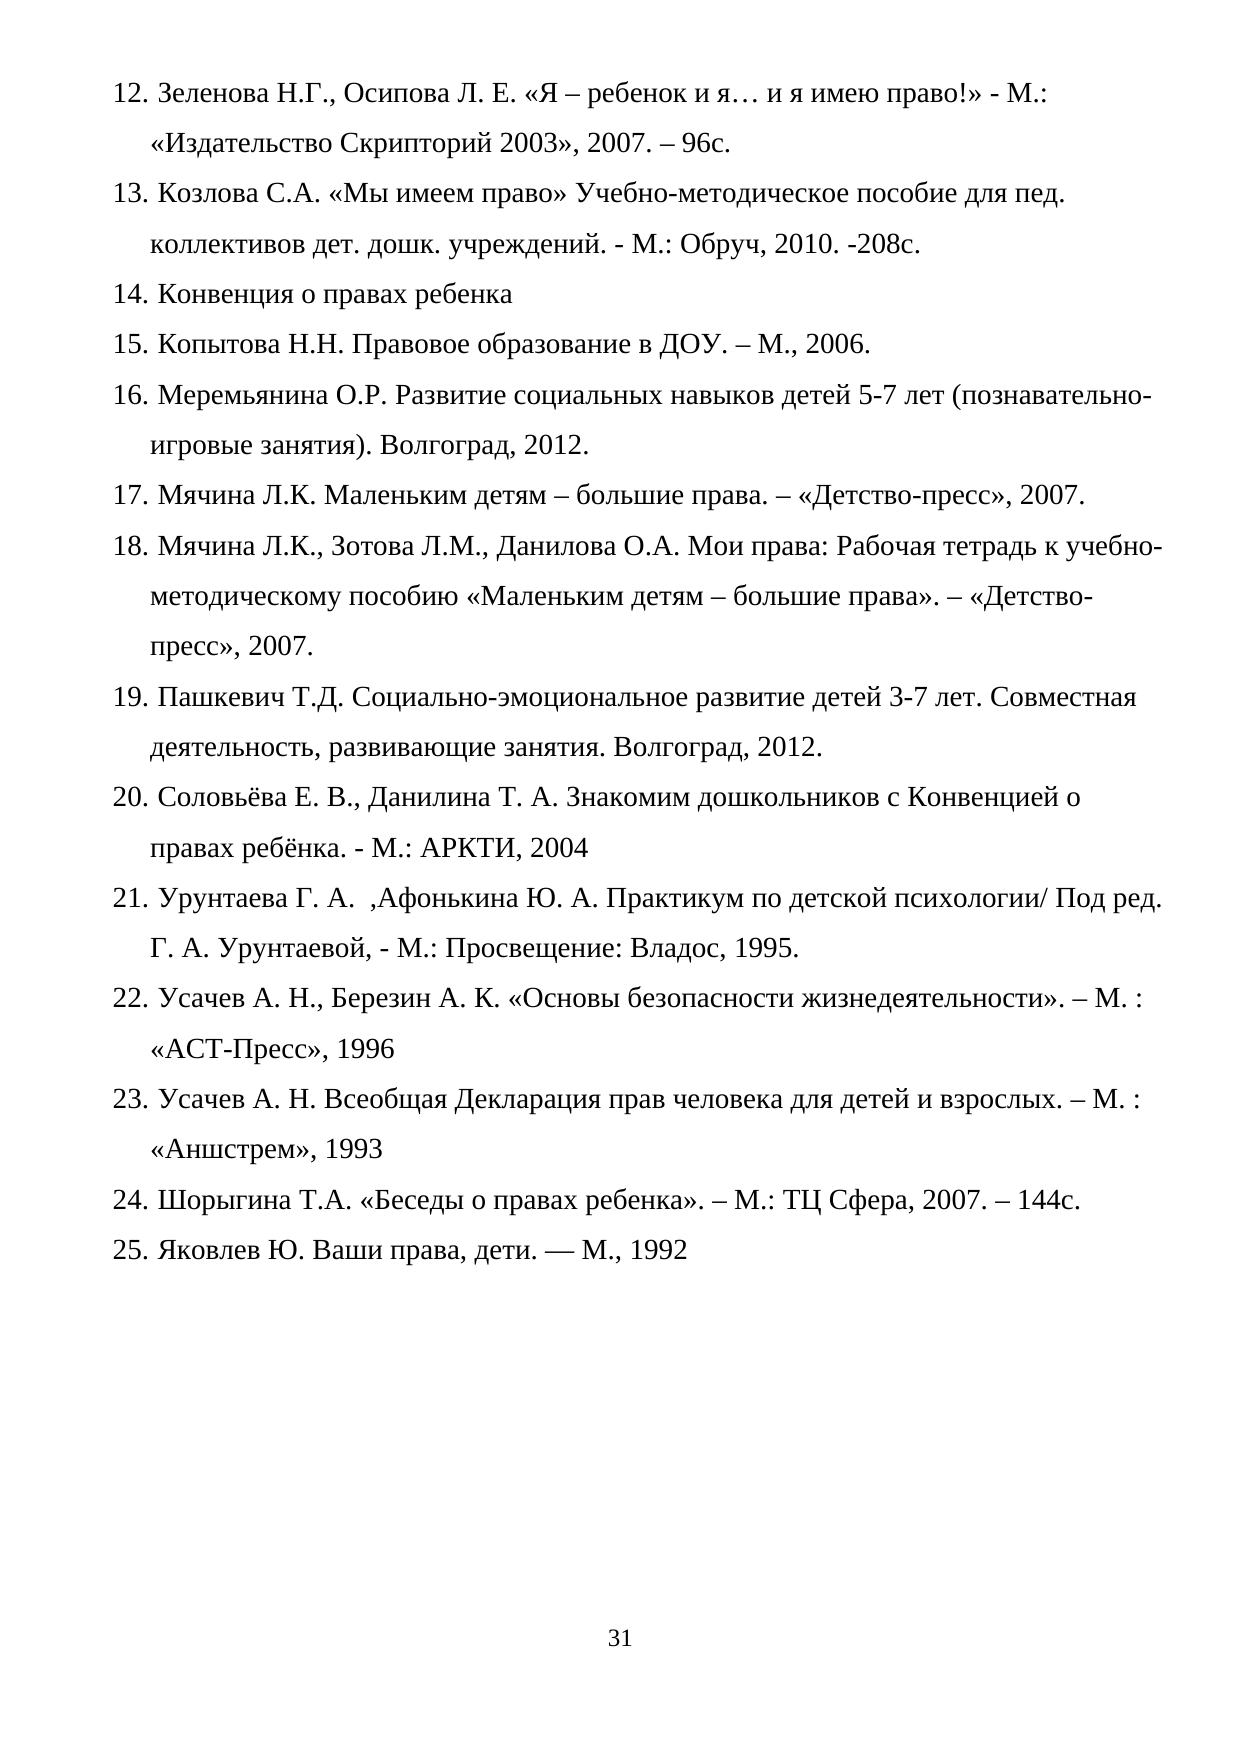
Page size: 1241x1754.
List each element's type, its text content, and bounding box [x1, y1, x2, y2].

list Пашкевич Т.Д. Социально-эмоциональное развитие детей 3-7 лет. Совместная деятельность, развивающие занятия. Волгоград, 2012. [112, 679, 1165, 763]
list Мячина Л.К. Маленьким детям – большие права. – «Детство-пресс», 2007. [112, 477, 1165, 511]
list Соловьёва Е. В., Данилина Т. А. Знакомим дошкольников с Конвенцией о правах ребёнка. - М.: АРКТИ, 2004 [112, 779, 1165, 863]
list Шорыгина Т.А. «Беседы о правах ребенка». – М.: ТЦ Сфера, 2007. – 144с. [112, 1182, 1165, 1215]
list Конвенция о правах ребенка [112, 276, 1165, 310]
list Зеленова Н.Г., Осипова Л. Е. «Я – ребенок и я… и я имею право!» - М.: «Издательство Скрипторий 2003», 2007. – 96с. [112, 75, 1165, 159]
list Урунтаева Г. А. ,Афонькина Ю. А. Практикум по детской психологии/ Под ред. Г. А. Урунтаевой, - М.: Просвещение: Владос, 1995. [112, 880, 1165, 964]
list Козлова С.А. «Мы имеем право» Учебно-методическое пособие для пед. коллективов дет. дошк. учреждений. - М.: Обруч, 2010. -208с. [112, 176, 1165, 259]
list Копытова Н.Н. Правовое образование в ДОУ. – М., 2006. [112, 327, 1165, 360]
list Усачев А. Н., Березин А. К. «Основы безопасности жизнедеятельности». – М. : «АСТ-Пресс», 1996 [112, 981, 1165, 1064]
list Усачев А. Н. Всеобщая Декларация прав человека для детей и взрослых. – М. : «Аншстрем», 1993 [112, 1081, 1165, 1165]
list Мячина Л.К., Зотова Л.М., Данилова О.А. Мои права: Рабочая тетрадь к учебно-методическому пособию «Маленьким детям – большие права». – «Детство-пресс», 2007. [112, 528, 1165, 662]
list Яковлев Ю. Ваши права, дети. — М., 1992 [112, 1232, 1165, 1266]
list Меремьянина О.Р. Развитие социальных навыков детей 5-7 лет (познавательно-игровые занятия). Волгоград, 2012. [112, 377, 1165, 461]
